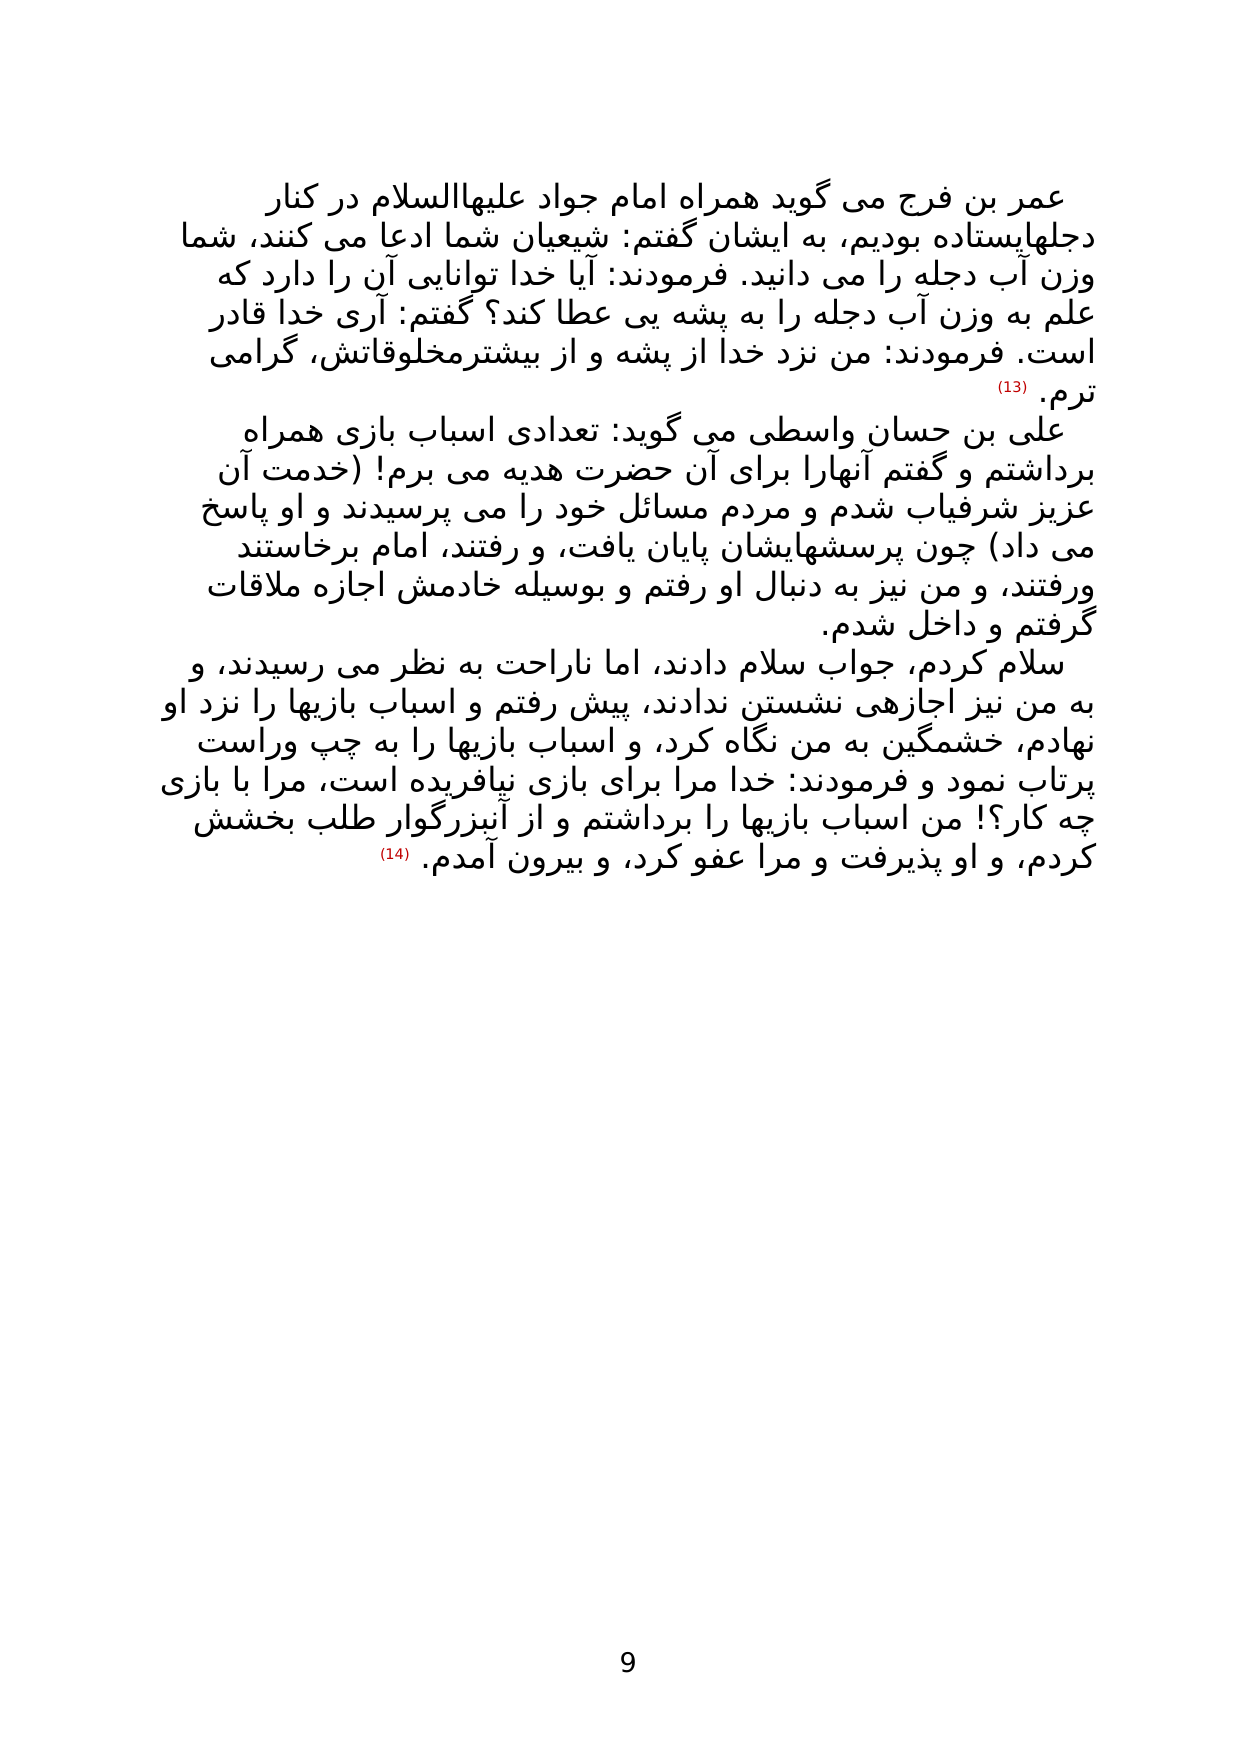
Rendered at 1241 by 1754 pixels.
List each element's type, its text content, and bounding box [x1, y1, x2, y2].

text علی بن حسان واسطی می گويد: تعدادی اسباب بازی همراه برداشتم و گفتم آنهارا برای آن حضرت هديه می برم! (خدمت آن عزيز شرفياب شدم و مردم مسائل خود را می پرسيدند و او پاسخ می داد) چون پرسشهايشان پايان يافت، و رفتند، امام برخاستند ورفتند، و من نيز به دنبال او رفتم و بوسيله خادمش اجازه ملاقات گرفتم و داخل شدم. [159, 410, 1097, 643]
text عمر بن فرج می گويد همراه امام جواد عليها‌السلام‌ در كنار دجلهايستاده بوديم، به ايشان گفتم: شيعيان شما ادعا می كنند، شما وزن آب دجله را می دانيد. فرمودند: آيا خدا توانایی آن را دارد كه علم به وزن آب دجله را به پشه ‌يی عطا كند؟ گفتم: آری خدا قادر است. فرمودند: من نزد خدا از پشه و از بيشترمخلوقاتش، گرامی ‌ترم. (13) [159, 177, 1097, 410]
text سلام كردم، جواب سلام دادند، اما ناراحت به نظر می رسيدند، و به من نيز اجازهی نشستن ندادند، پيش رفتم و اسباب بازيها را نزد او نهادم، خشمگين به من نگاه كرد، و اسباب بازيها را به چپ وراست پرتاب نمود و فرمودند: خدا مرا برای بازی نيافريده است، مرا با بازی چه كار؟! من اسباب بازيها را برداشتم و از آنبزرگوار طلب بخشش كردم، و او پذيرفت و مرا عفو كرد، و بيرون آمدم. (14) [159, 643, 1097, 877]
